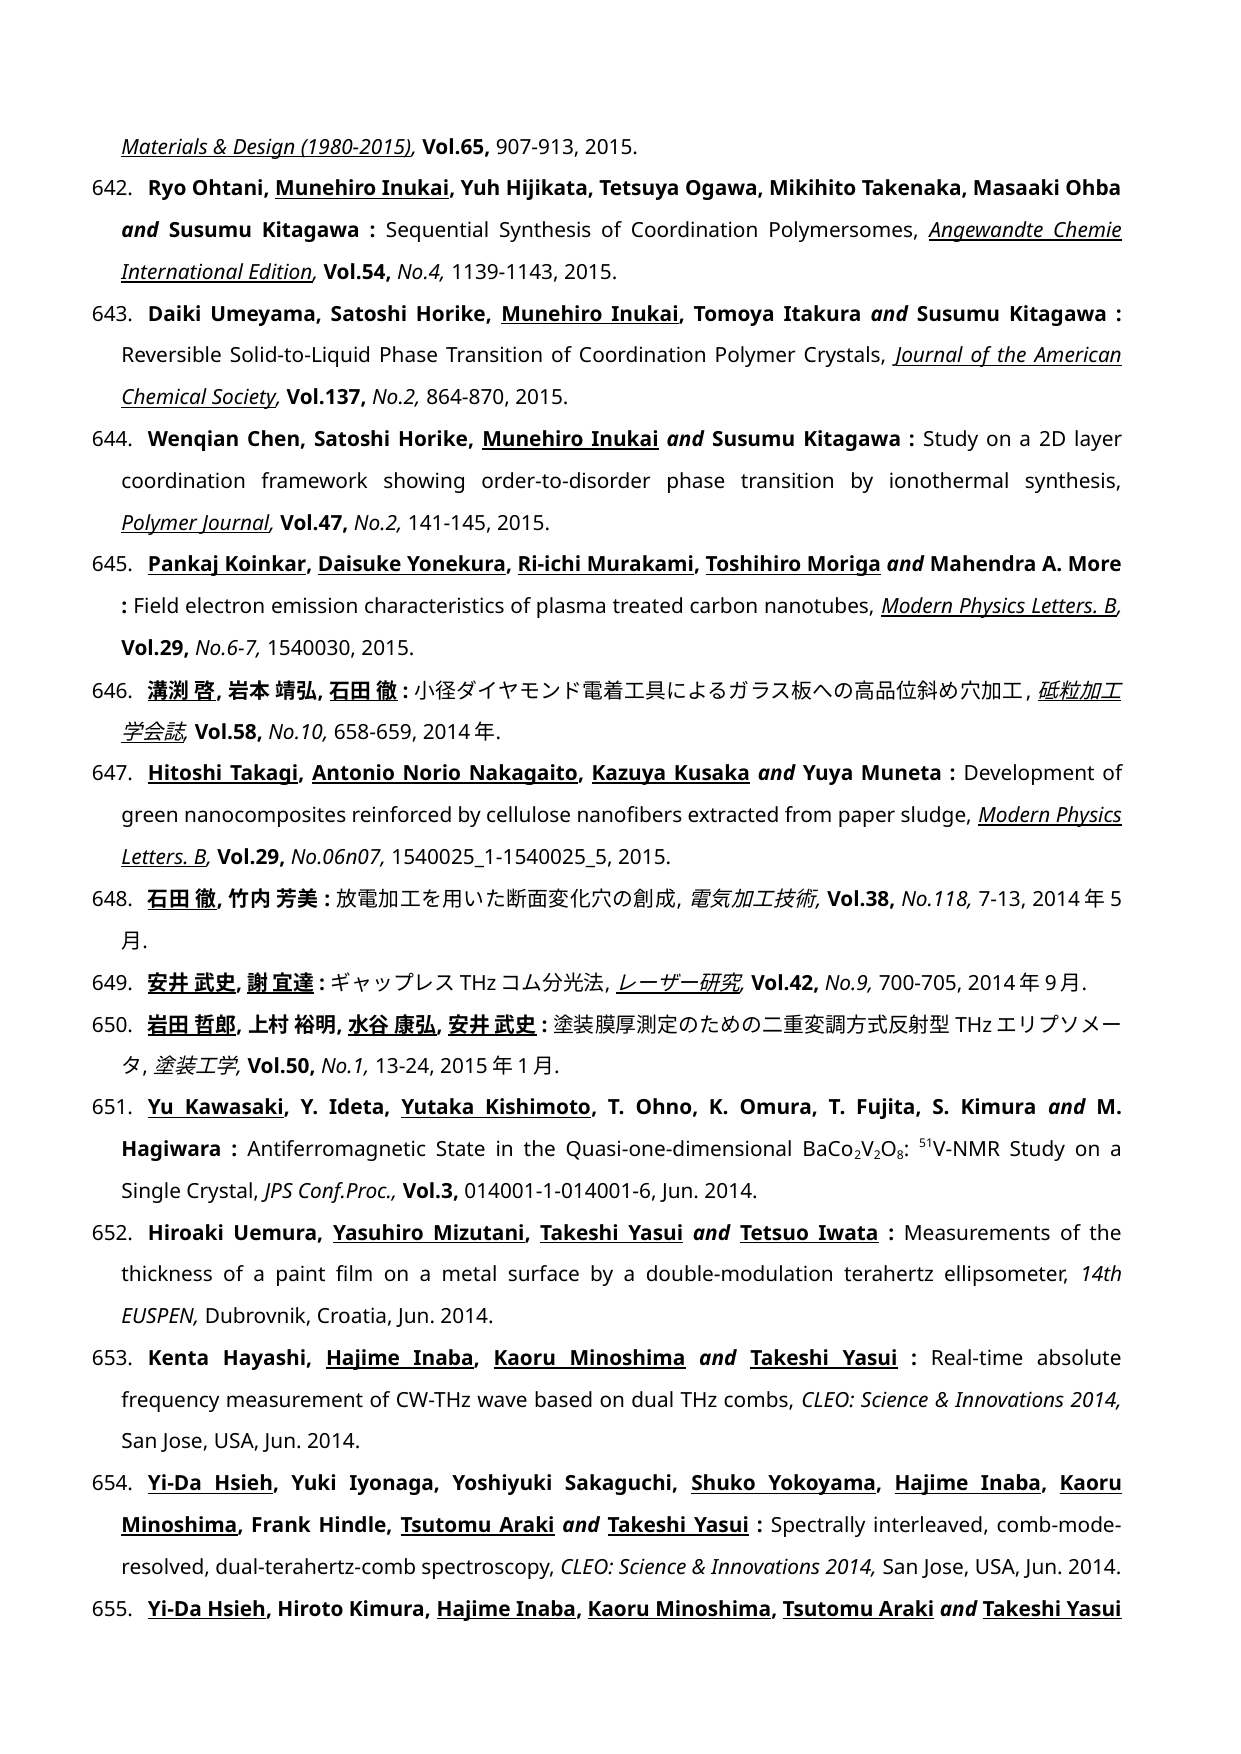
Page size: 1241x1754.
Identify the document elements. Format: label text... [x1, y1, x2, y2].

list 安井 武史, 謝 宜達 : ギャップレスTHzコム分光法, レーザー研究, Vol.42, No.9, 700-705, 2014年9月. [92, 961, 1122, 1002]
list Yu Kawasaki, Y. Ideta, Yutaka Kishimoto, T. Ohno, K. Omura, T. Fujita, S. Kimura and M. Hagiwara : Antiferromagnetic State in the Quasi-one-dimensional BaCo2V2O8: 51V-NMR Study on a Single Crystal, JPS Conf.Proc., Vol.3, 014001-1-014001-6, Jun. 2014. [92, 1086, 1122, 1211]
list Hitoshi Takagi, Antonio Norio Nakagaito, Kazuya Kusaka and Yuya Muneta : Development of green nanocomposites reinforced by cellulose nanofibers extracted from paper sludge, Modern Physics Letters. B, Vol.29, No.06n07, 1540025_1-1540025_5, 2015. [92, 752, 1122, 877]
list Hiroaki Uemura, Yasuhiro Mizutani, Takeshi Yasui and Tetsuo Iwata : Measurements of the thickness of a paint film on a metal surface by a double-modulation terahertz ellipsometer, 14th EUSPEN, Dubrovnik, Croatia, Jun. 2014. [92, 1211, 1122, 1336]
list Kenta Hayashi, Hajime Inaba, Kaoru Minoshima and Takeshi Yasui : Real-time absolute frequency measurement of CW-THz wave based on dual THz combs, CLEO: Science & Innovations 2014, San Jose, USA, Jun. 2014. [92, 1336, 1122, 1462]
list Pankaj Koinkar, Daisuke Yonekura, Ri-ichi Murakami, Toshihiro Moriga and Mahendra A. More : Field electron emission characteristics of plasma treated carbon nanotubes, Modern Physics Letters. B, Vol.29, No.6-7, 1540030, 2015. [92, 543, 1122, 668]
list Ryo Ohtani, Munehiro Inukai, Yuh Hijikata, Tetsuya Ogawa, Mikihito Takenaka, Masaaki Ohba and Susumu Kitagawa : Sequential Synthesis of Coordination Polymersomes, Angewandte Chemie International Edition, Vol.54, No.4, 1139-1143, 2015. [92, 167, 1122, 292]
list 溝渕 啓, 岩本 靖弘, 石田 徹 : 小径ダイヤモンド電着工具によるガラス板への高品位斜め穴加工, 砥粒加工学会誌, Vol.58, No.10, 658-659, 2014年. [92, 668, 1122, 752]
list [92, 1587, 1122, 1629]
list Daiki Umeyama, Satoshi Horike, Munehiro Inukai, Tomoya Itakura and Susumu Kitagawa : Reversible Solid-to-Liquid Phase Transition of Coordination Polymer Crystals, Journal of the American Chemical Society, Vol.137, No.2, 864-870, 2015. [92, 292, 1122, 417]
list Yi-Da Hsieh, Yuki Iyonaga, Yoshiyuki Sakaguchi, Shuko Yokoyama, Hajime Inaba, Kaoru Minoshima, Frank Hindle, Tsutomu Araki and Takeshi Yasui : Spectrally interleaved, comb-mode-resolved, dual-terahertz-comb spectroscopy, CLEO: Science & Innovations 2014, San Jose, USA, Jun. 2014. [92, 1462, 1122, 1587]
list Wenqian Chen, Satoshi Horike, Munehiro Inukai and Susumu Kitagawa : Study on a 2D layer coordination framework showing order-to-disorder phase transition by ionothermal synthesis, Polymer Journal, Vol.47, No.2, 141-145, 2015. [92, 417, 1122, 543]
list 石田 徹, 竹内 芳美 : 放電加工を用いた断面変化穴の創成, 電気加工技術, Vol.38, No.118, 7-13, 2014年5月. [92, 877, 1122, 961]
list 岩田 哲郎, 上村 裕明, 水谷 康弘, 安井 武史 : 塗装膜厚測定のための二重変調方式反射型THzエリプソメータ, 塗装工学, Vol.50, No.1, 13-24, 2015年1月. [92, 1002, 1122, 1086]
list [92, 125, 1122, 167]
